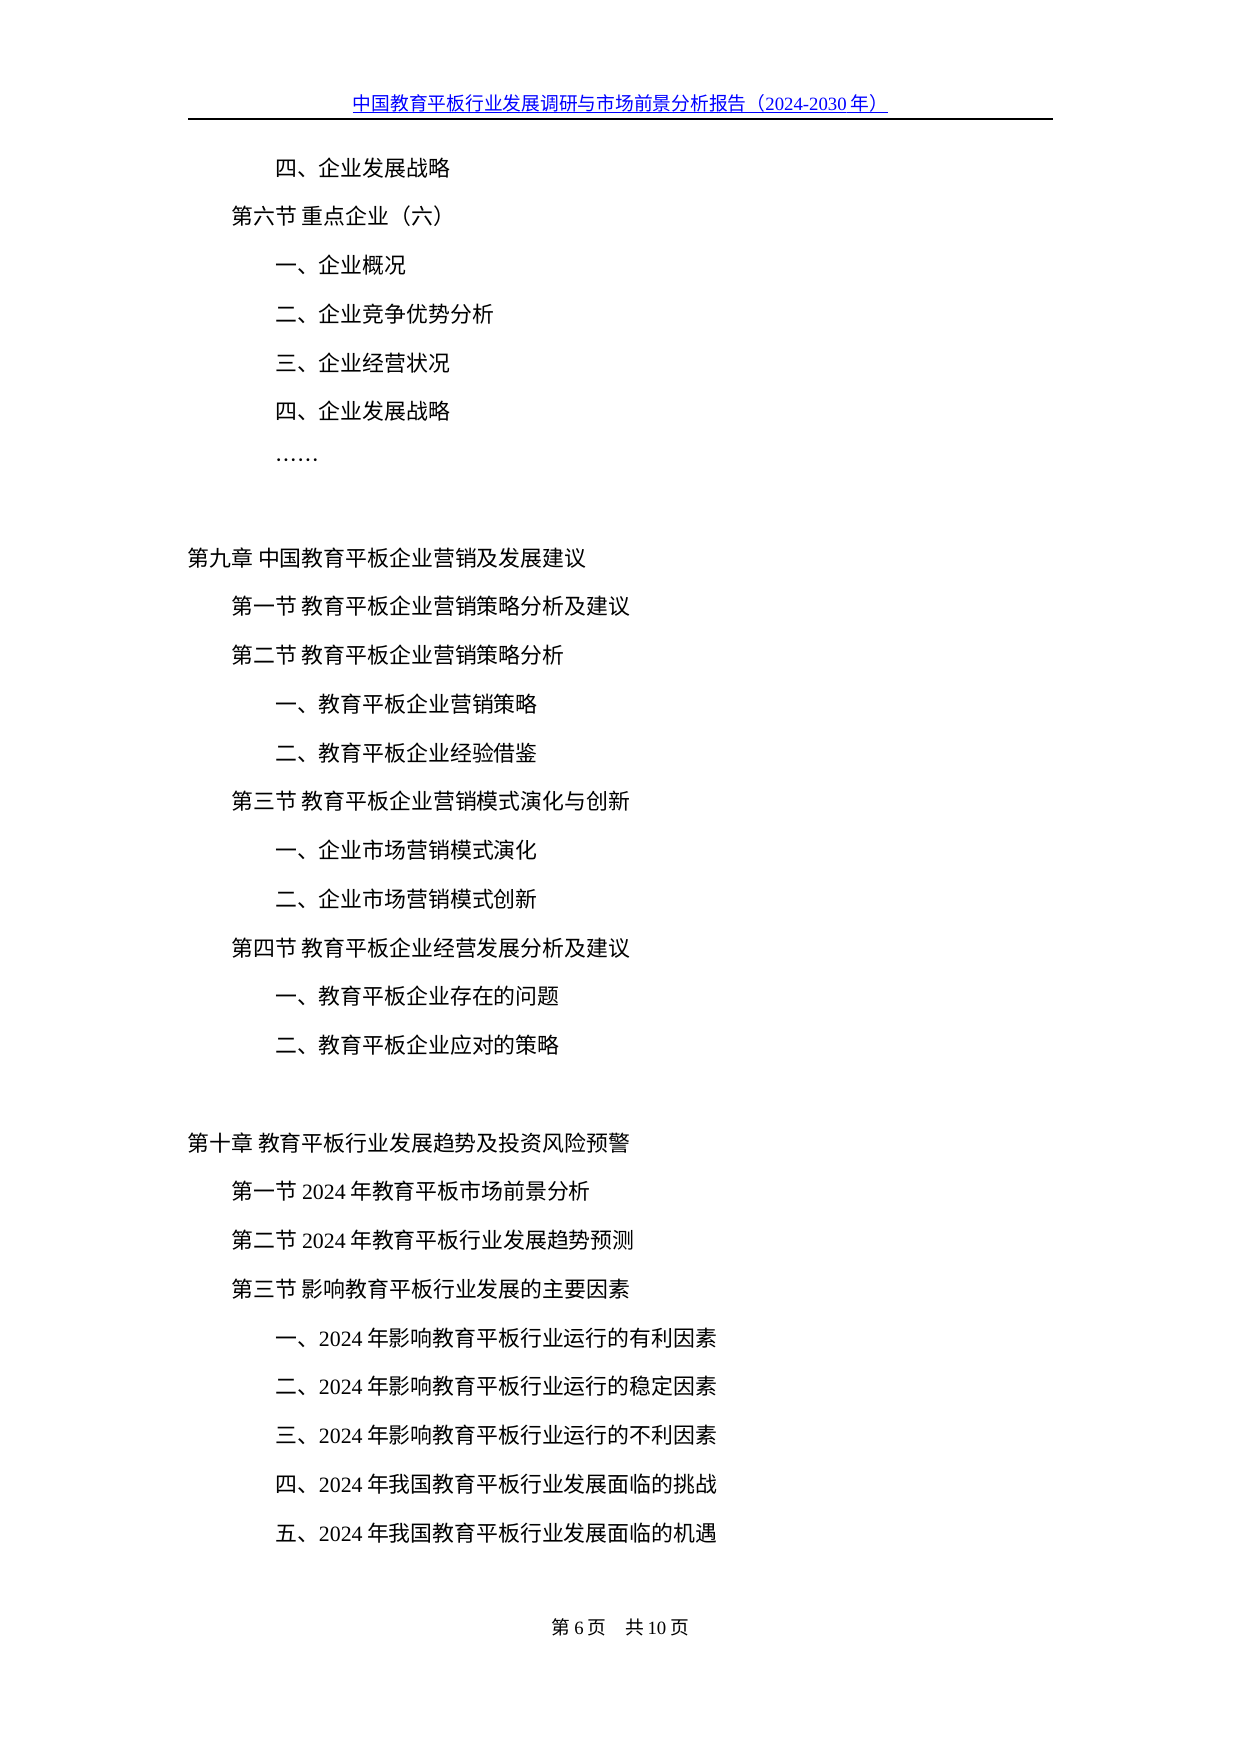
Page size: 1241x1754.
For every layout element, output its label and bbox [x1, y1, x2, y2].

text [187, 150, 1053, 1548]
